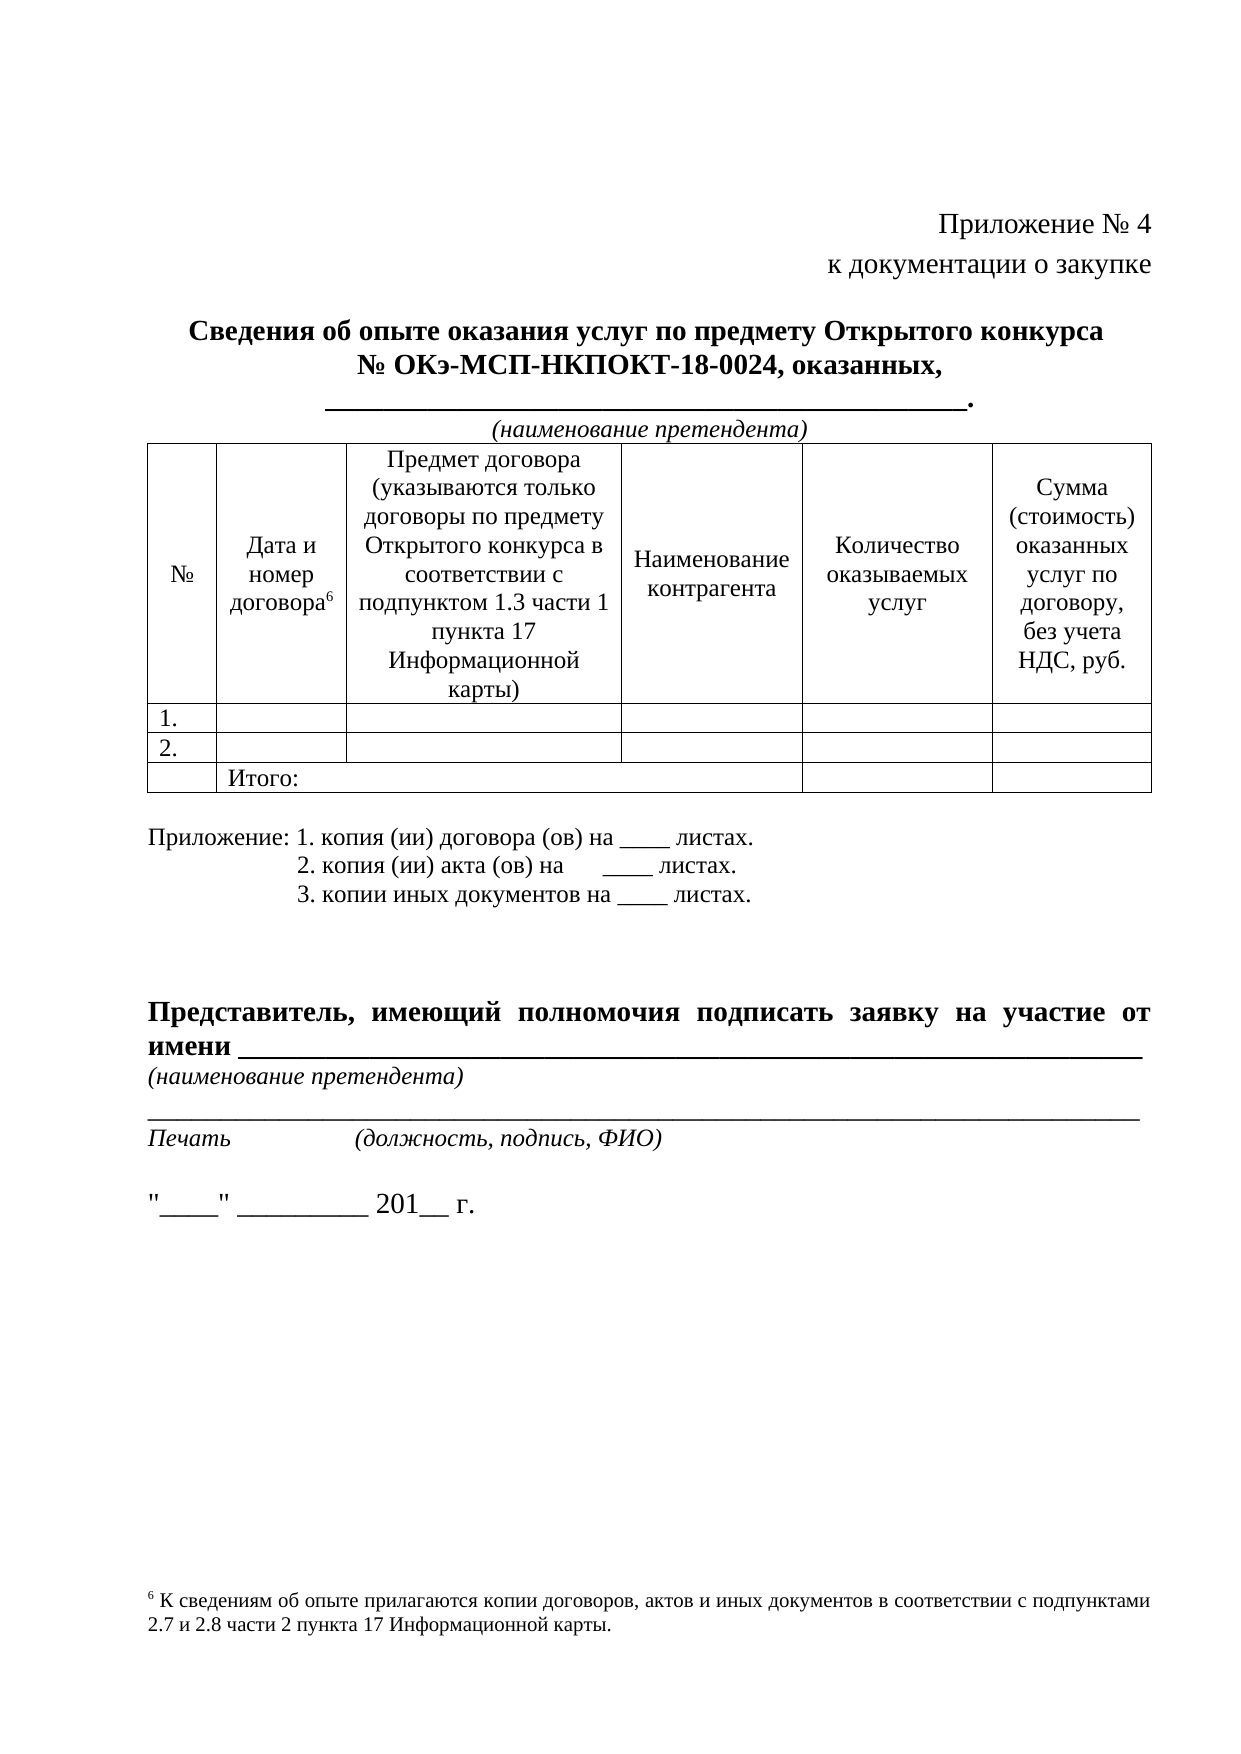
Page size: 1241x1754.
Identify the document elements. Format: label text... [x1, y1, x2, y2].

text Сведения об опыте оказания услуг по предмету Открытого конкурса № ОКэ-МСП-НКПОКТ-18-0024, оказанных, ____________________________________________. [148, 313, 1152, 414]
text Приложение: 1. копия (ии) договора (ов) на ____ листах. [148, 822, 1152, 850]
table_header Предмет договора (указываются только договоры по предмету Открытого конкурса в соответствии с подпунктом 1.3 части 1 пункта 17 Информационной карты) [347, 444, 621, 702]
table_cell [622, 733, 802, 762]
table_header Наименование контрагента [622, 444, 802, 702]
text (наименование претендента) [148, 414, 1152, 443]
table_cell [803, 704, 992, 732]
table_cell [217, 704, 346, 732]
table_cell [622, 704, 802, 732]
table_cell [347, 704, 621, 732]
text 2. копия (ии) акта (ов) на ____ листах. [148, 850, 1152, 879]
table_header Дата и номер договора [217, 444, 346, 702]
table_cell [993, 733, 1151, 762]
table_cell [347, 733, 621, 762]
table_cell 2. [148, 733, 216, 762]
text Представитель, имеющий полномочия подписать заявку на участие от имени ______________________________________________________________ [148, 994, 1152, 1061]
text ____________________________________________________________________ [148, 1090, 1152, 1123]
table_cell 1. [148, 704, 216, 732]
table_cell [217, 733, 346, 762]
table_cell [803, 763, 992, 792]
table_header Сумма (стоимость) оказанных услуг по договору, без учета НДС, руб. [993, 444, 1151, 702]
table_cell [993, 763, 1151, 792]
text (наименование претендента) [148, 1061, 1152, 1090]
table_header № [148, 444, 216, 702]
table_header Количество оказываемых услуг [803, 444, 992, 702]
text "____" _________ 201__ г. [148, 1186, 1152, 1219]
table_cell Итого: [217, 763, 802, 792]
table_cell [148, 763, 216, 792]
text 3. копии иных документов на ____ листах. [148, 879, 1152, 908]
text к документации о закупке [148, 246, 1152, 280]
text Печать (должность, подпись, ФИО) [148, 1123, 1152, 1152]
table_cell [803, 733, 992, 762]
subtitle Приложение № 4 [148, 206, 1152, 240]
table_cell [993, 704, 1151, 732]
